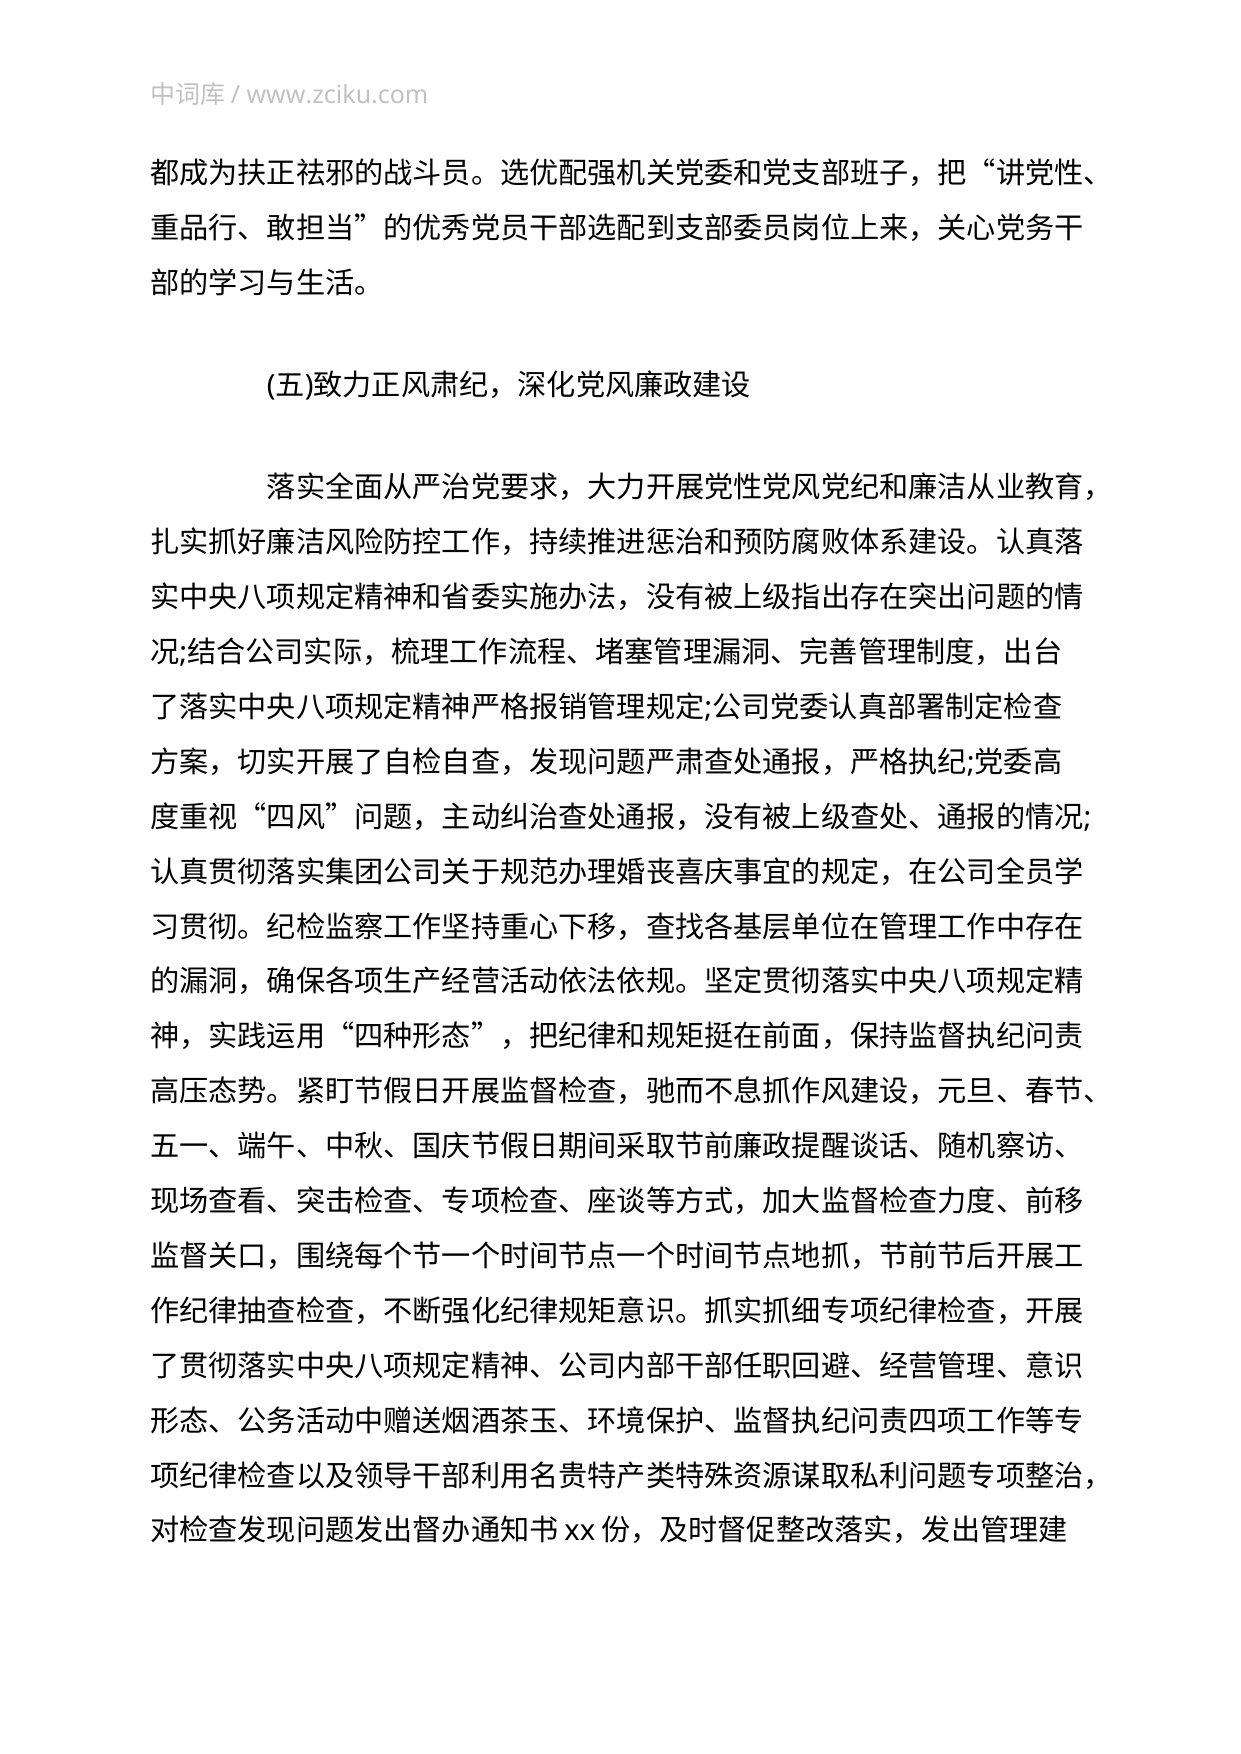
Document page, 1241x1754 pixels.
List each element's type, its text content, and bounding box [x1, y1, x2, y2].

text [150, 463, 1090, 1549]
text (五)致力正风肃纪，深化党风廉政建设 [150, 362, 1090, 404]
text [150, 150, 1090, 302]
